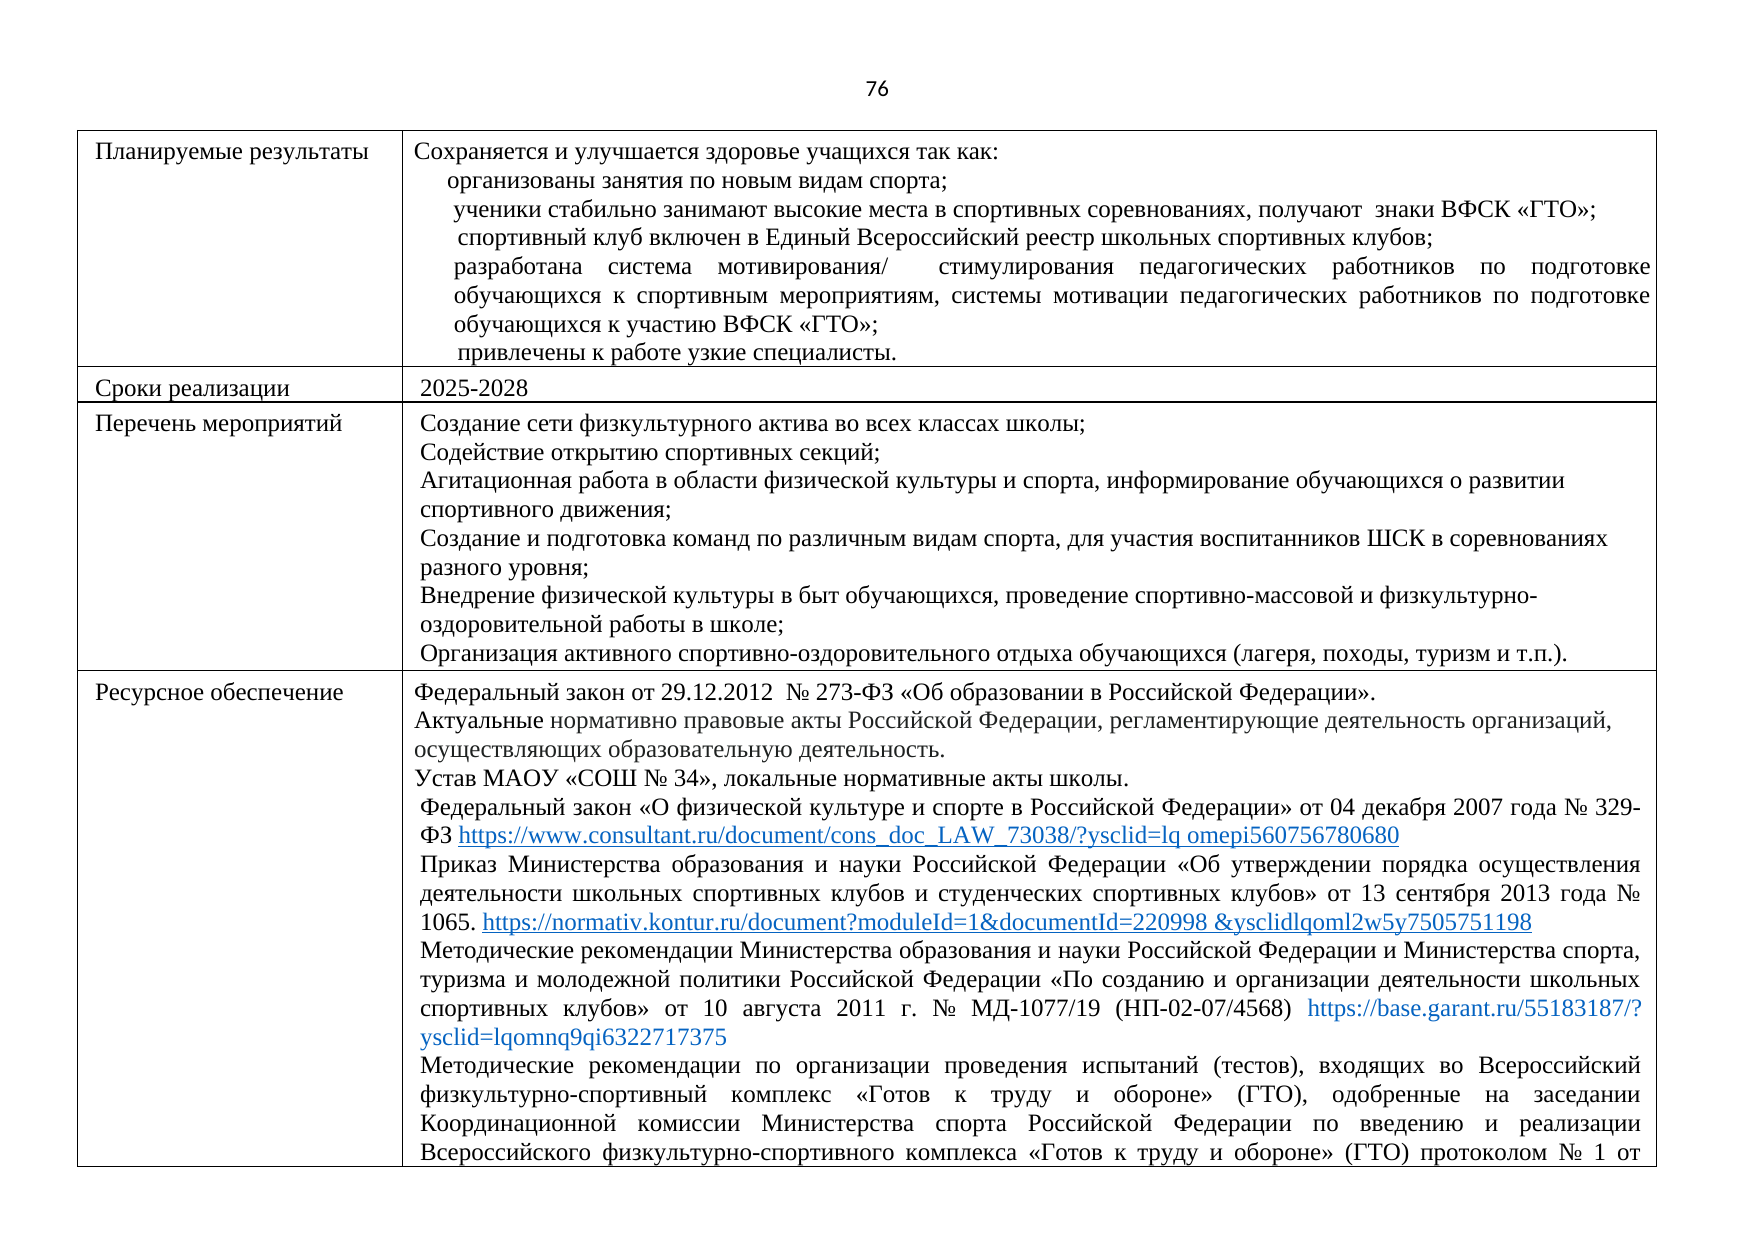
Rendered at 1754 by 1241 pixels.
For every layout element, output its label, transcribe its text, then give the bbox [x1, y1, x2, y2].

table_cell Сроки реализации [78, 367, 402, 401]
table_cell Сохраняется и улучшается здоровье учащихся так как: организованы занятия по новым видам спорта; ученики стабильно занимают высокие места в спортивных соревнованиях, получают знаки ВФСК «ГТО»; спортивный клуб включен в Единый Всероссийский реестр школьных спортивных клубов; разработана система мотивирования/ стимулирования педагогических работников по подготовке обучающихся к спортивным мероприятиям, системы мотивации педагогических работников по подготовке обучающихся к участию ВФСК «ГТО»; привлечены к работе узкие специалисты. [403, 131, 1656, 366]
table_cell Планируемые результаты [78, 131, 402, 366]
table_cell Перечень мероприятий [78, 403, 402, 670]
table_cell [403, 671, 1656, 1166]
table_cell Создание сети физкультурного актива во всех классах школы; Содействие открытию спортивных секций; Агитационная работа в области физической культуры и спорта, информирование обучающихся о развитии спортивного движения; Создание и подготовка команд по различным видам спорта, для участия воспитанников ШСК в соревнованиях разного уровня; Внедрение физической культуры в быт обучающихся, проведение спортивно-массовой и физкультурно-оздоровительной работы в школе; Организация активного спортивно-оздоровительного отдыха обучающихся (лагеря, походы, туризм и т.п.). [403, 403, 1656, 670]
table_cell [78, 671, 402, 1166]
table_cell 2025-2028 [403, 367, 1656, 401]
